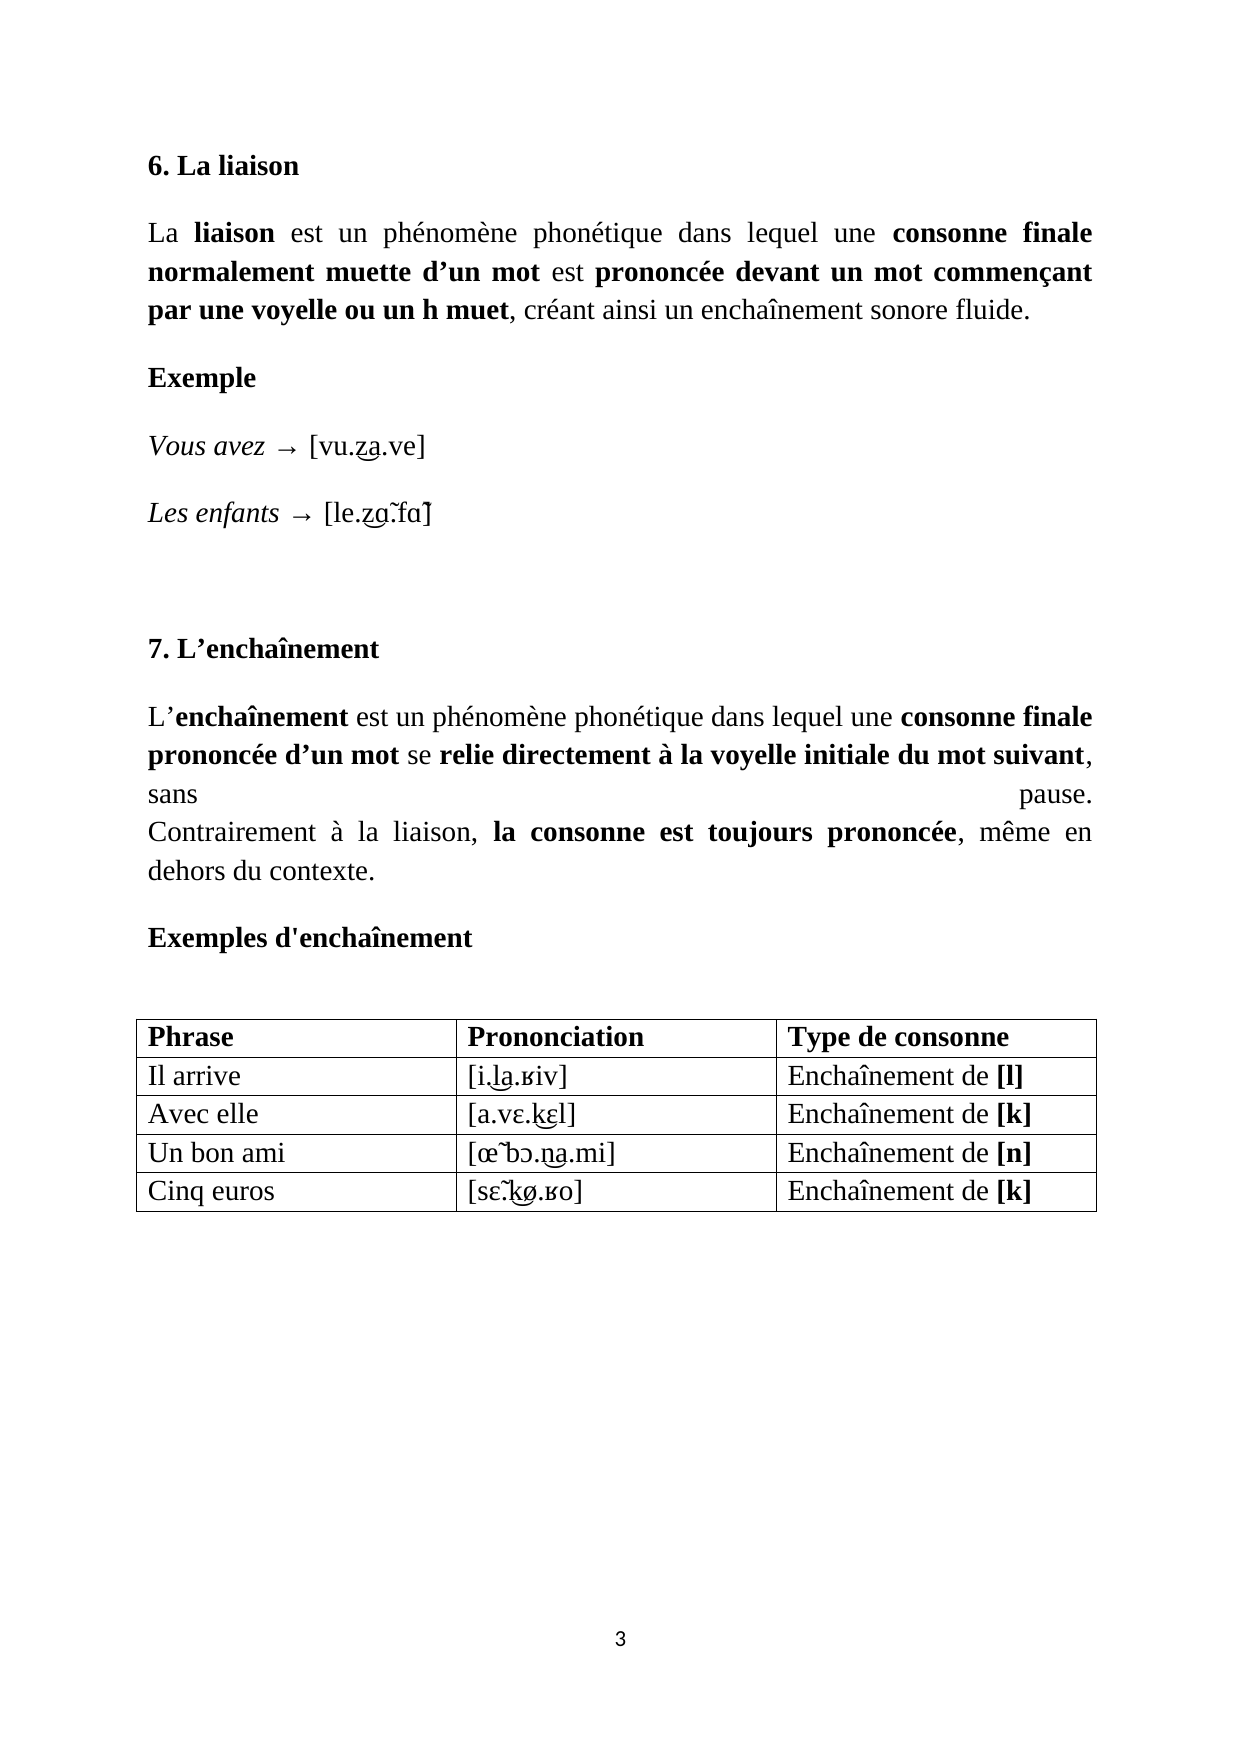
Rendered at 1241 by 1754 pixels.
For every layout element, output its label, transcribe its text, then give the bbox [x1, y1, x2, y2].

table_cell Enchaînement de [k] [777, 1173, 1096, 1211]
table_cell Enchaînement de [n] [777, 1135, 1096, 1172]
table_header Prononciation [457, 1020, 776, 1057]
table_header Phrase [137, 1020, 456, 1057]
table_header Type de consonne [777, 1020, 1096, 1057]
text Vous avez → [vu.z‿a.ve] [148, 428, 1093, 461]
table_cell Un bon ami [137, 1135, 456, 1172]
table_cell Avec elle [137, 1096, 456, 1134]
table_cell Il arrive [137, 1058, 456, 1095]
text L’enchaînement est un phénomène phonétique dans lequel une consonne finale prononcée d’un mot se relie directement à la voyelle initiale du mot suivant, sans pause. Contrairement à la liaison, la consonne est toujours prononcée, même en dehors du contexte. [148, 699, 1093, 886]
table_cell Enchaînement de [k] [777, 1096, 1096, 1134]
text La liaison est un phénomène phonétique dans lequel une consonne finale normalement muette d’un mot est prononcée devant un mot commençant par une voyelle ou un h muet, créant ainsi un enchaînement sonore fluide. [148, 215, 1093, 326]
table_cell Cinq euros [137, 1173, 456, 1211]
table_cell [sɛ̃.k‿ø.ʁo] [457, 1173, 776, 1211]
table_cell [a.vɛ.k‿ɛl] [457, 1096, 776, 1134]
subtitle Exemple [148, 360, 1093, 394]
text 7. L’enchaînement [148, 631, 1093, 664]
table_cell Enchaînement de [l] [777, 1058, 1096, 1095]
table_cell [i.l‿a.ʁiv] [457, 1058, 776, 1095]
text Les enfants → [le.z‿ɑ̃.fɑ̃] [148, 496, 1093, 529]
subtitle 6. La liaison [148, 148, 1093, 181]
table_cell [œ̃ bɔ.n‿a.mi] [457, 1135, 776, 1172]
subtitle Exemples d'enchaînement [148, 921, 1093, 954]
